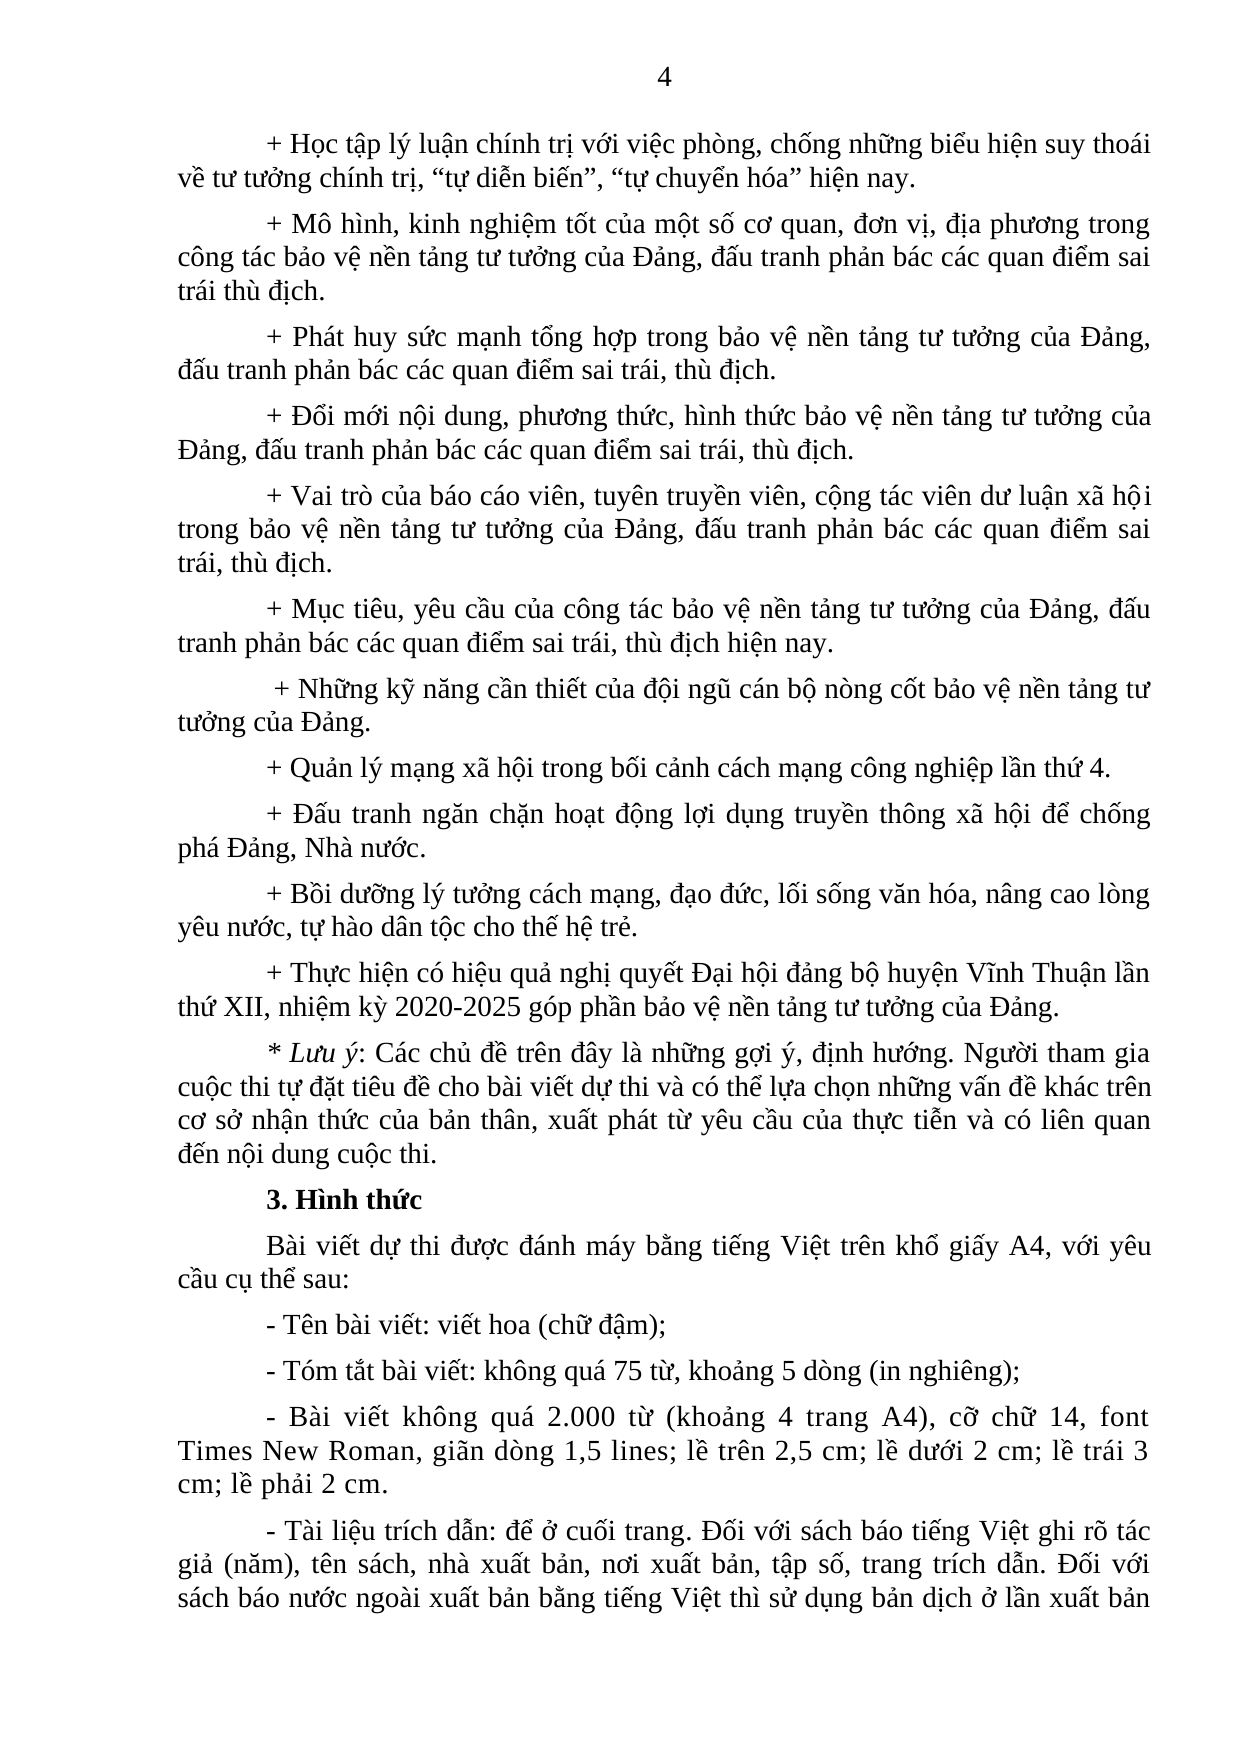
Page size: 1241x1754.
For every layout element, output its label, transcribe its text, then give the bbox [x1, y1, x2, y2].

text * Lưu ý: Các chủ đề trên đây là những gợi ý, định hướng. Người tham gia cuộc thi tự đặt tiêu đề cho bài viết dự thi và có thể lựa chọn những vấn đề khác trên cơ sở nhận thức của bản thân, xuất phát từ yêu cầu của thực tiễn và có liên quan đến nội dung cuộc thi. [177, 1035, 1152, 1169]
text 3. Hình thức [177, 1182, 1152, 1215]
text + Học tập lý luận chính trị với việc phòng, chống những biểu hiện suy thoái về tư tưởng chính trị, “tự diễn biến”, “tự chuyển hóa” hiện nay. [177, 126, 1152, 193]
text + Thực hiện có hiệu quả nghị quyết Đại hội đảng bộ huyện Vĩnh Thuận lần thứ XII, nhiệm kỳ 2020-2025 góp phần bảo vệ nền tảng tư tưởng của Đảng. [177, 956, 1152, 1023]
text + Mục tiêu, yêu cầu của công tác bảo vệ nền tảng tư tưởng của Đảng, đấu tranh phản bác các quan điểm sai trái, thù địch hiện nay. [177, 591, 1152, 658]
text - Bài viết không quá 2.000 từ (khoảng 4 trang A4), cỡ chữ 14, font Times New Roman, giãn dòng 1,5 lines; lề trên 2,5 cm; lề dưới 2 cm; lề trái 3 cm; lề phải 2 cm. [177, 1399, 1152, 1500]
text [177, 1513, 1152, 1613]
text - Tên bài viết: viết hoa (chữ đậm); [177, 1307, 1152, 1341]
text + Bồi dưỡng lý tưởng cách mạng, đạo đức, lối sống văn hóa, nâng cao lòng yêu nước, tự hào dân tộc cho thế hệ trẻ. [177, 876, 1152, 943]
text + Vai trò của báo cáo viên, tuyên truyền viên, cộng tác viên dư luận xã hội trong bảo vệ nền tảng tư tưởng của Đảng, đấu tranh phản bác các quan điểm sai trái, thù địch. [177, 478, 1152, 579]
text + Đấu tranh ngăn chặn hoạt động lợi dụng truyền thông xã hội để chống phá Đảng, Nhà nước. [177, 796, 1152, 863]
text + Phát huy sức mạnh tổng hợp trong bảo vệ nền tảng tư tưởng của Đảng, đấu tranh phản bác các quan điểm sai trái, thù địch. [177, 319, 1152, 386]
subtitle + Đổi mới nội dung, phương thức, hình thức bảo vệ nền tảng tư tưởng của Đảng, đấu tranh phản bác các quan điểm sai trái, thù địch. [177, 398, 1152, 466]
text + Mô hình, kinh nghiệm tốt của một số cơ quan, đơn vị, địa phương trong công tác bảo vệ nền tảng tư tưởng của Đảng, đấu tranh phản bác các quan điểm sai trái thù địch. [177, 206, 1152, 306]
text - Tóm tắt bài viết: không quá 75 từ, khoảng 5 dòng (in nghiêng); [177, 1353, 1152, 1387]
text + Quản lý mạng xã hội trong bối cảnh cách mạng công nghiệp lần thứ 4. [177, 750, 1152, 784]
text + Những kỹ năng cần thiết của đội ngũ cán bộ nòng cốt bảo vệ nền tảng tư tưởng của Đảng. [177, 671, 1152, 738]
text Bài viết dự thi được đánh máy bằng tiếng Việt trên khổ giấy A4, với yêu cầu cụ thể sau: [177, 1228, 1152, 1295]
